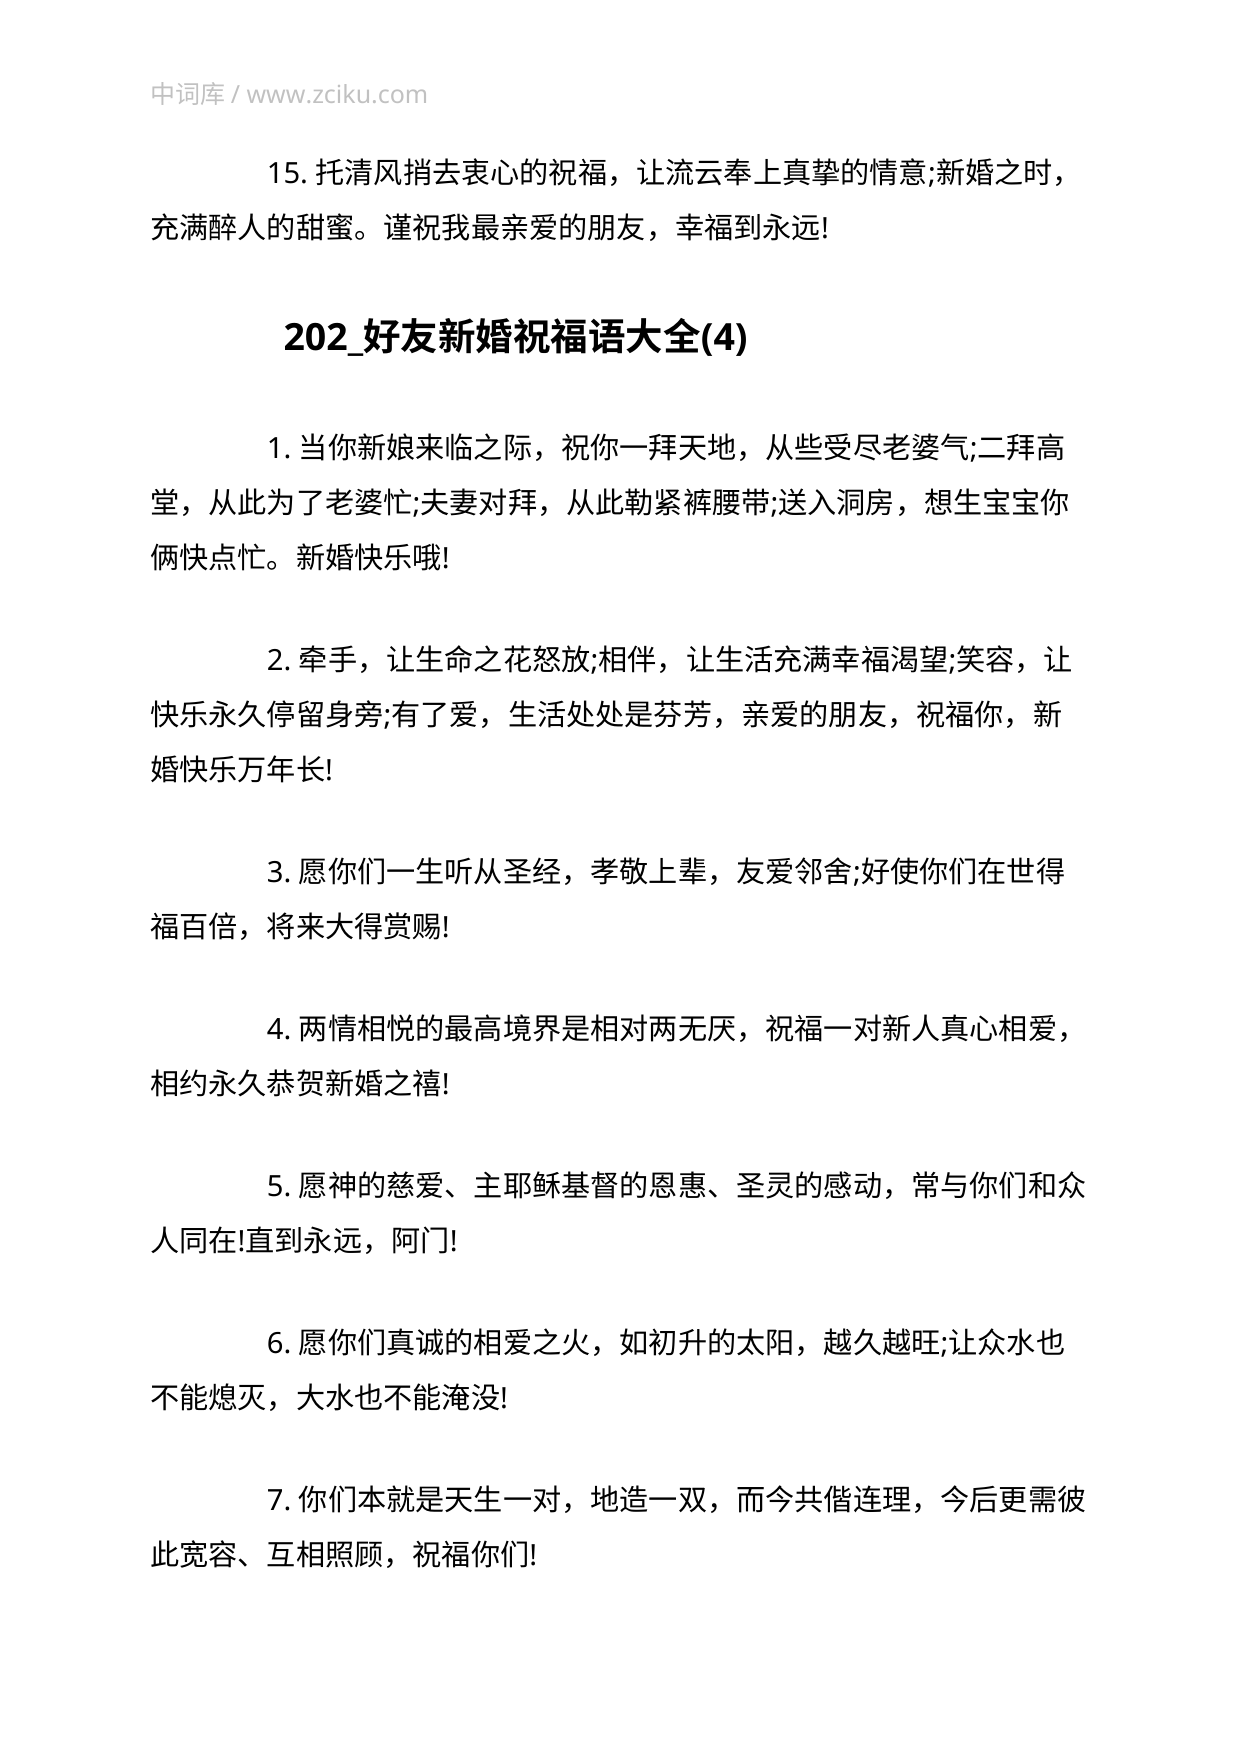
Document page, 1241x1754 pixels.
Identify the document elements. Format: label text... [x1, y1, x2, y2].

text 2. 牵手，让生命之花怒放;相伴，让生活充满幸福渴望;笑容，让快乐永久停留身旁;有了爱，生活处处是芬芳，亲爱的朋友，祝福你，新婚快乐万年长! [150, 637, 1090, 789]
text 7. 你们本就是天生一对，地造一双，而今共偕连理，今后更需彼此宽容、互相照顾，祝福你们! [150, 1476, 1090, 1574]
text 15. 托清风捎去衷心的祝福，让流云奉上真挚的情意;新婚之时，充满醉人的甜蜜。谨祝我最亲爱的朋友，幸福到永远! [150, 150, 1090, 247]
text 5. 愿神的慈爱、主耶稣基督的恩惠、圣灵的感动，常与你们和众人同在!直到永远，阿门! [150, 1162, 1090, 1260]
text 3. 愿你们一生听从圣经，孝敬上辈，友爱邻舍;好使你们在世得福百倍，将来大得赏赐! [150, 848, 1090, 946]
text 6. 愿你们真诚的相爱之火，如初升的太阳，越久越旺;让众水也不能熄灭，大水也不能淹没! [150, 1319, 1090, 1417]
text 1. 当你新娘来临之际，祝你一拜天地，从些受尽老婆气;二拜高堂，从此为了老婆忙;夫妻对拜，从此勒紧裤腰带;送入洞房，想生宝宝你俩快点忙。新婚快乐哦! [150, 424, 1090, 577]
text 202_好友新婚祝福语大全(4) [150, 307, 1090, 361]
text 4. 两情相悦的最高境界是相对两无厌，祝福一对新人真心相爱，相约永久恭贺新婚之禧! [150, 1006, 1090, 1103]
